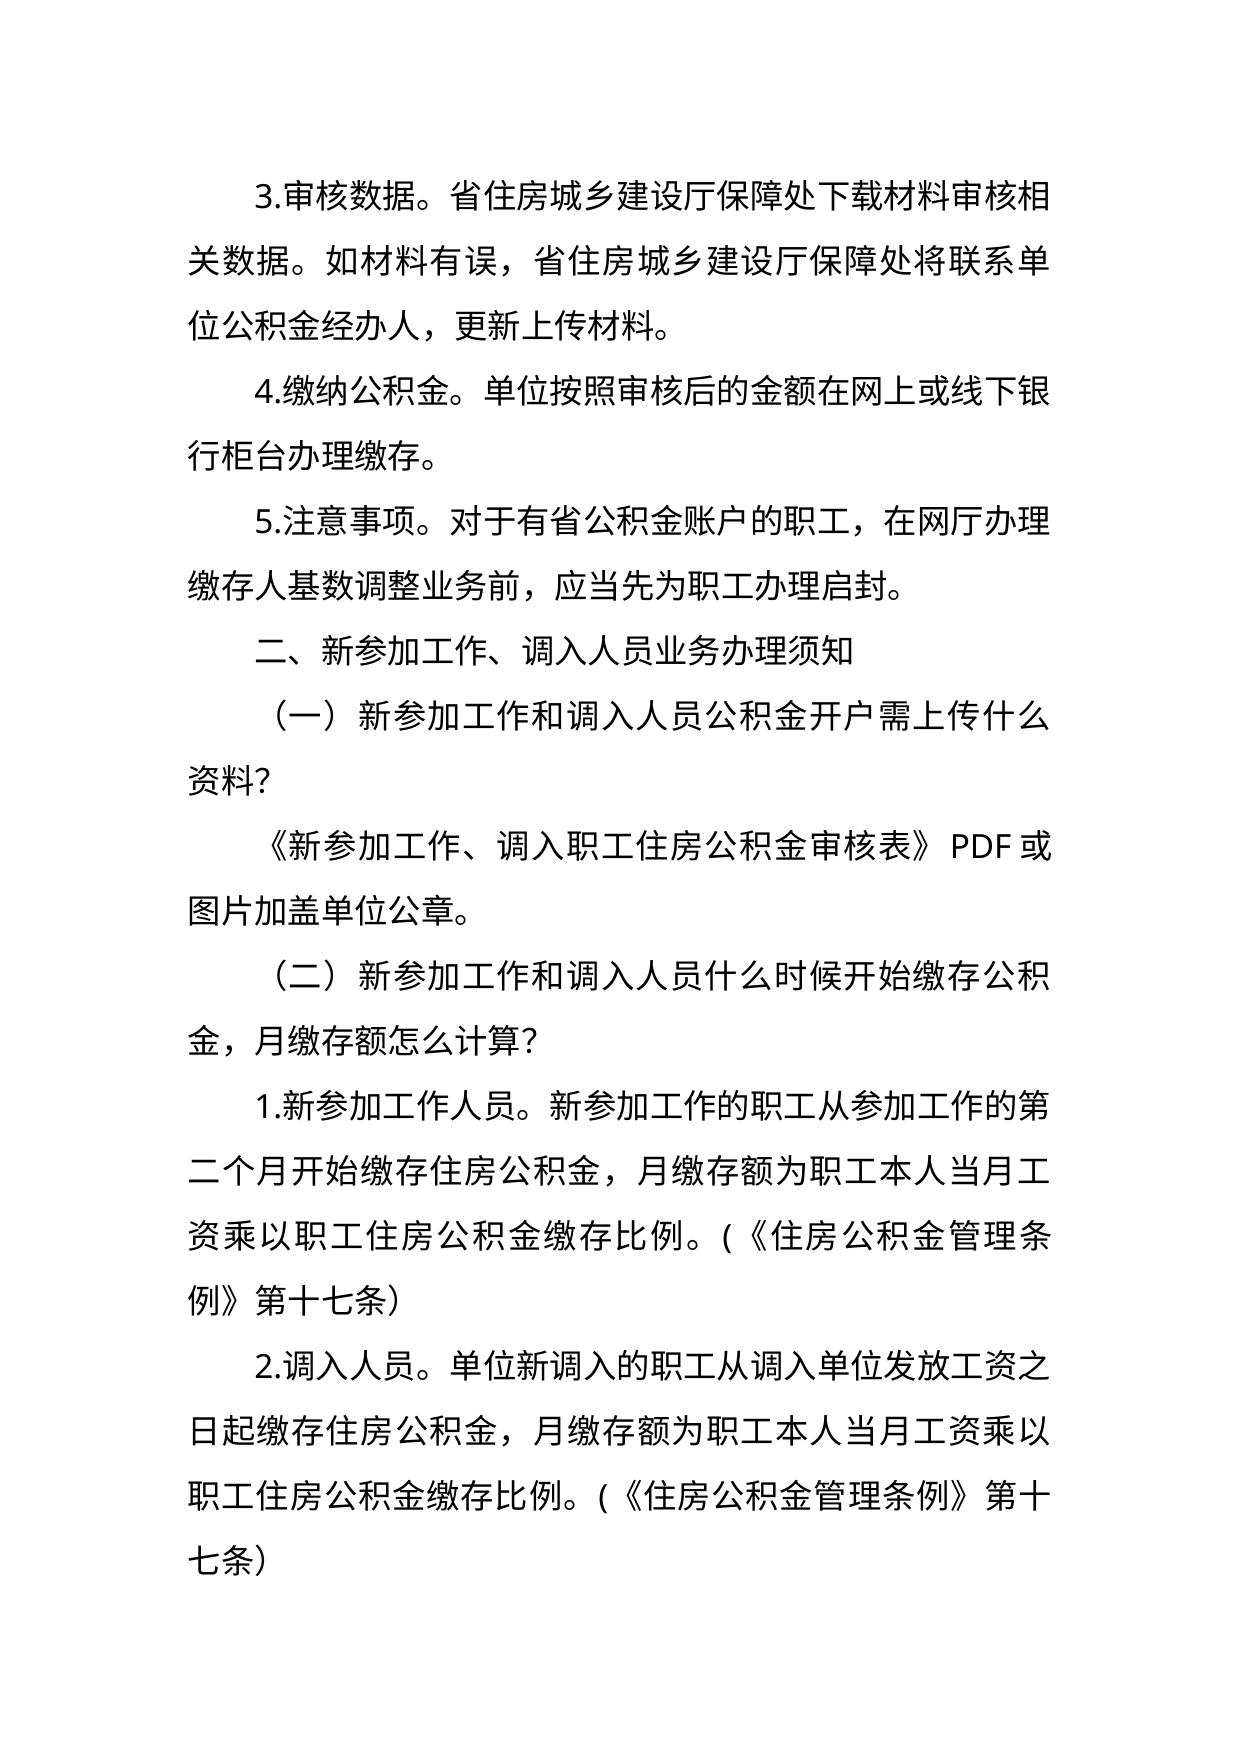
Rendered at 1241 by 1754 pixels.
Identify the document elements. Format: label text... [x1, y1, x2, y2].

list 2.调入人员。单位新调入的职工从调入单位发放工资之日起缴存住房公积金，月缴存额为职工本人当月工资乘以职工住房公积金缴存比例。(《住房公积金管理条例》第十七条） [187, 1332, 1053, 1592]
list 二、新参加工作、调入人员业务办理须知 [187, 617, 1053, 682]
list 5.注意事项。对于有省公积金账户的职工，在网厅办理缴存人基数调整业务前，应当先为职工办理启封。 [187, 487, 1053, 617]
list 1.新参加工作人员。新参加工作的职工从参加工作的第二个月开始缴存住房公积金，月缴存额为职工本人当月工资乘以职工住房公积金缴存比例。(《住房公积金管理条例》第十七条） [187, 1072, 1053, 1332]
list 3.审核数据。省住房城乡建设厅保障处下载材料审核相关数据。如材料有误，省住房城乡建设厅保障处将联系单位公积金经办人，更新上传材料。 [187, 162, 1053, 357]
list （二）新参加工作和调入人员什么时候开始缴存公积金，月缴存额怎么计算？ [187, 942, 1053, 1072]
list 《新参加工作、调入职工住房公积金审核表》PDF或图片加盖单位公章。 [187, 812, 1053, 942]
list 4.缴纳公积金。单位按照审核后的金额在网上或线下银行柜台办理缴存。 [187, 357, 1053, 487]
list （一）新参加工作和调入人员公积金开户需上传什么资料？ [187, 682, 1053, 812]
